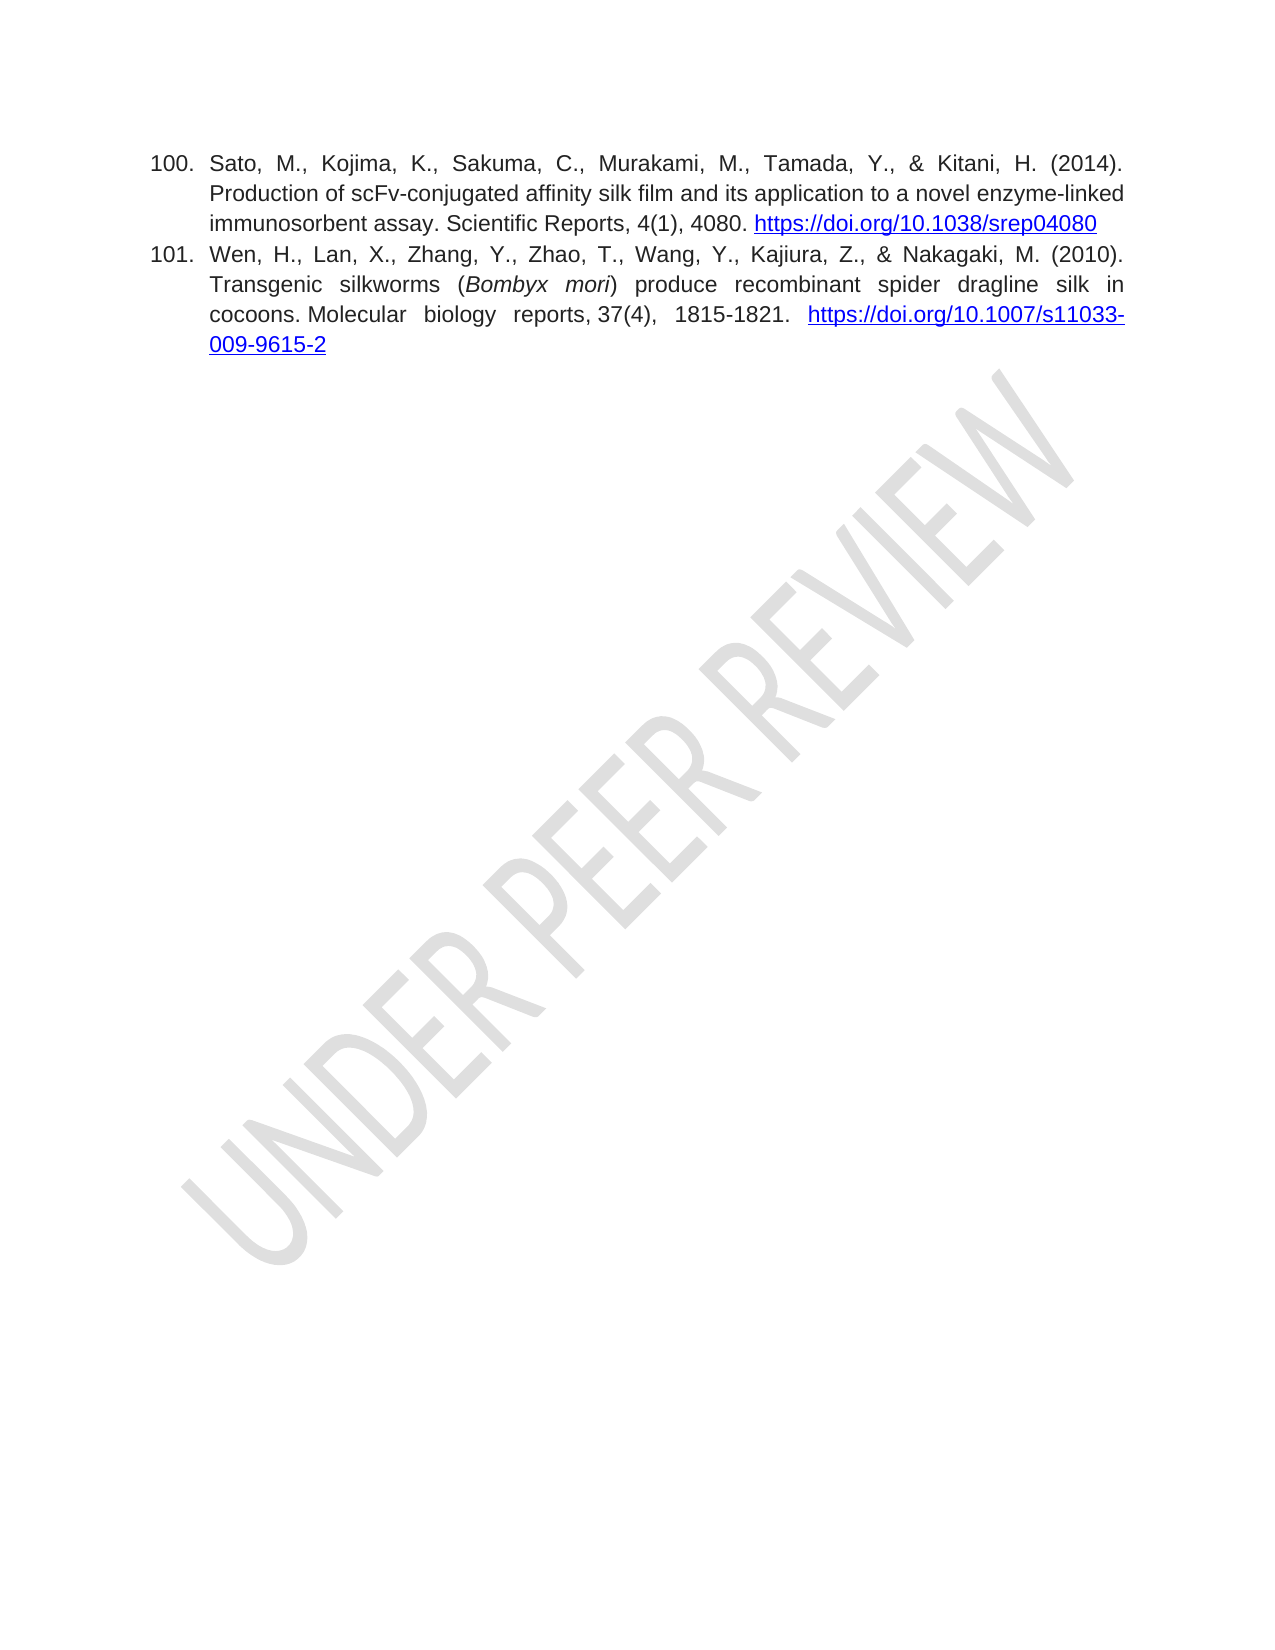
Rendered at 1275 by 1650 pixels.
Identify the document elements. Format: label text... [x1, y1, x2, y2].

list Sato, M., Kojima, K., Sakuma, C., Murakami, M., Tamada, Y., & Kitani, H. (2014). Production of scFv-conjugated affinity silk film and its application to a novel enzyme-linked immunosorbent assay. Scientific Reports, 4(1), 4080. https://doi.org/10.1038/srep04080 [150, 150, 1125, 237]
list Wen, H., Lan, X., Zhang, Y., Zhao, T., Wang, Y., Kajiura, Z., & Nakagaki, M. (2010). Transgenic silkworms (Bombyx mori) produce recombinant spider dragline silk in cocoons. Molecular biology reports, 37(4), 1815-1821. https://doi.org/10.1007/s11033-009-9615-2 [150, 241, 1125, 358]
